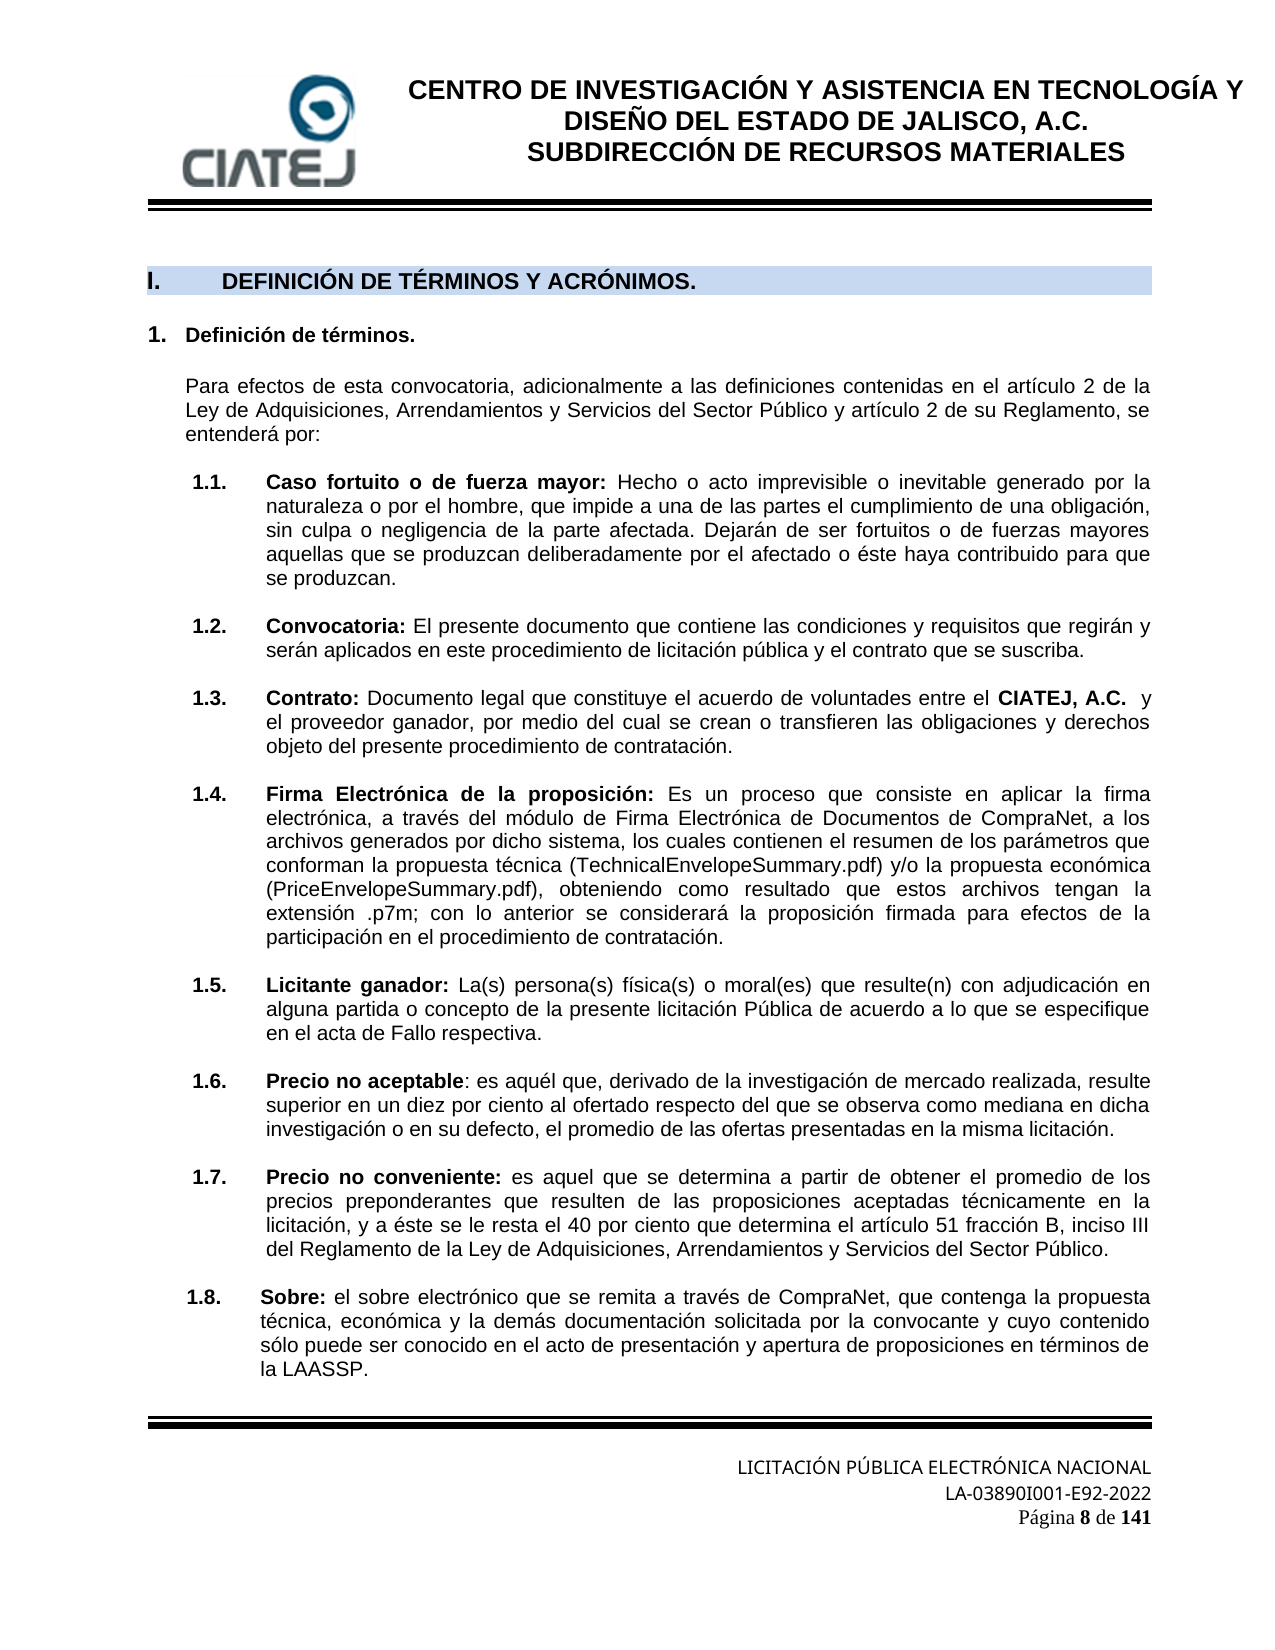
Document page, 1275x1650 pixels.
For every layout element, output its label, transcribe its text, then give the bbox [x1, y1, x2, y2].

list definición de términos y ACRÓNIMOS. [147, 266, 1152, 295]
list Convocatoria: El presente documento que contiene las condiciones y requisitos que regirán y serán aplicados en este procedimiento de licitación pública y el contrato que se suscriba. [192, 614, 1152, 662]
list Precio no aceptable: es aquél que, derivado de la investigación de mercado realizada, resulte superior en un diez por ciento al ofertado respecto del que se observa como mediana en dicha investigación o en su defecto, el promedio de las ofertas presentadas en la misma licitación. [192, 1069, 1152, 1141]
list Licitante ganador: La(s) persona(s) física(s) o moral(es) que resulte(n) con adjudicación en alguna partida o concepto de la presente licitación Pública de acuerdo a lo que se especifique en el acta de Fallo respectiva. [192, 973, 1152, 1045]
list Precio no conveniente: es aquel que se determina a partir de obtener el promedio de los precios preponderantes que resulten de las proposiciones aceptadas técnicamente en la licitación, y a éste se le resta el 40 por ciento que determina el artículo 51 fracción B, inciso III del Reglamento de la Ley de Adquisiciones, Arrendamientos y Servicios del Sector Público. [192, 1165, 1152, 1261]
list Para efectos de esta convocatoria, adicionalmente a las definiciones contenidas en el artículo 2 de la Ley de Adquisiciones, Arrendamientos y Servicios del Sector Público y artículo 2 de su Reglamento, se entenderá por: [185, 374, 1152, 446]
list Definición de términos. [148, 321, 1152, 348]
picture [182, 73, 357, 187]
list Caso fortuito o de fuerza mayor: Hecho o acto imprevisible o inevitable generado por la naturaleza o por el hombre, que impide a una de las partes el cumplimiento de una obligación, sin culpa o negligencia de la parte afectada. Dejarán de ser fortuitos o de fuerzas mayores aquellas que se produzcan deliberadamente por el afectado o éste haya contribuido para que se produzcan. [192, 470, 1152, 590]
list Firma Electrónica de la proposición: Es un proceso que consiste en aplicar la firma electrónica, a través del módulo de Firma Electrónica de Documentos de CompraNet, a los archivos generados por dicho sistema, los cuales contienen el resumen de los parámetros que conforman la propuesta técnica (TechnicalEnvelopeSummary.pdf) y/o la propuesta económica (PriceEnvelopeSummary.pdf), obteniendo como resultado que estos archivos tengan la extensión .p7m; con lo anterior se considerará la proposición firmada para efectos de la participación en el procedimiento de contratación. [192, 781, 1152, 949]
list Contrato: Documento legal que constituye el acuerdo de voluntades entre el CIATEJ, A.C. y el proveedor ganador, por medio del cual se crean o transfieren las obligaciones y derechos objeto del presente procedimiento de contratación. [192, 686, 1152, 757]
list Sobre: el sobre electrónico que se remita a través de CompraNet, que contenga la propuesta técnica, económica y la demás documentación solicitada por la convocante y cuyo contenido sólo puede ser conocido en el acto de presentación y apertura de proposiciones en términos de la LAASSP. [186, 1284, 1152, 1380]
